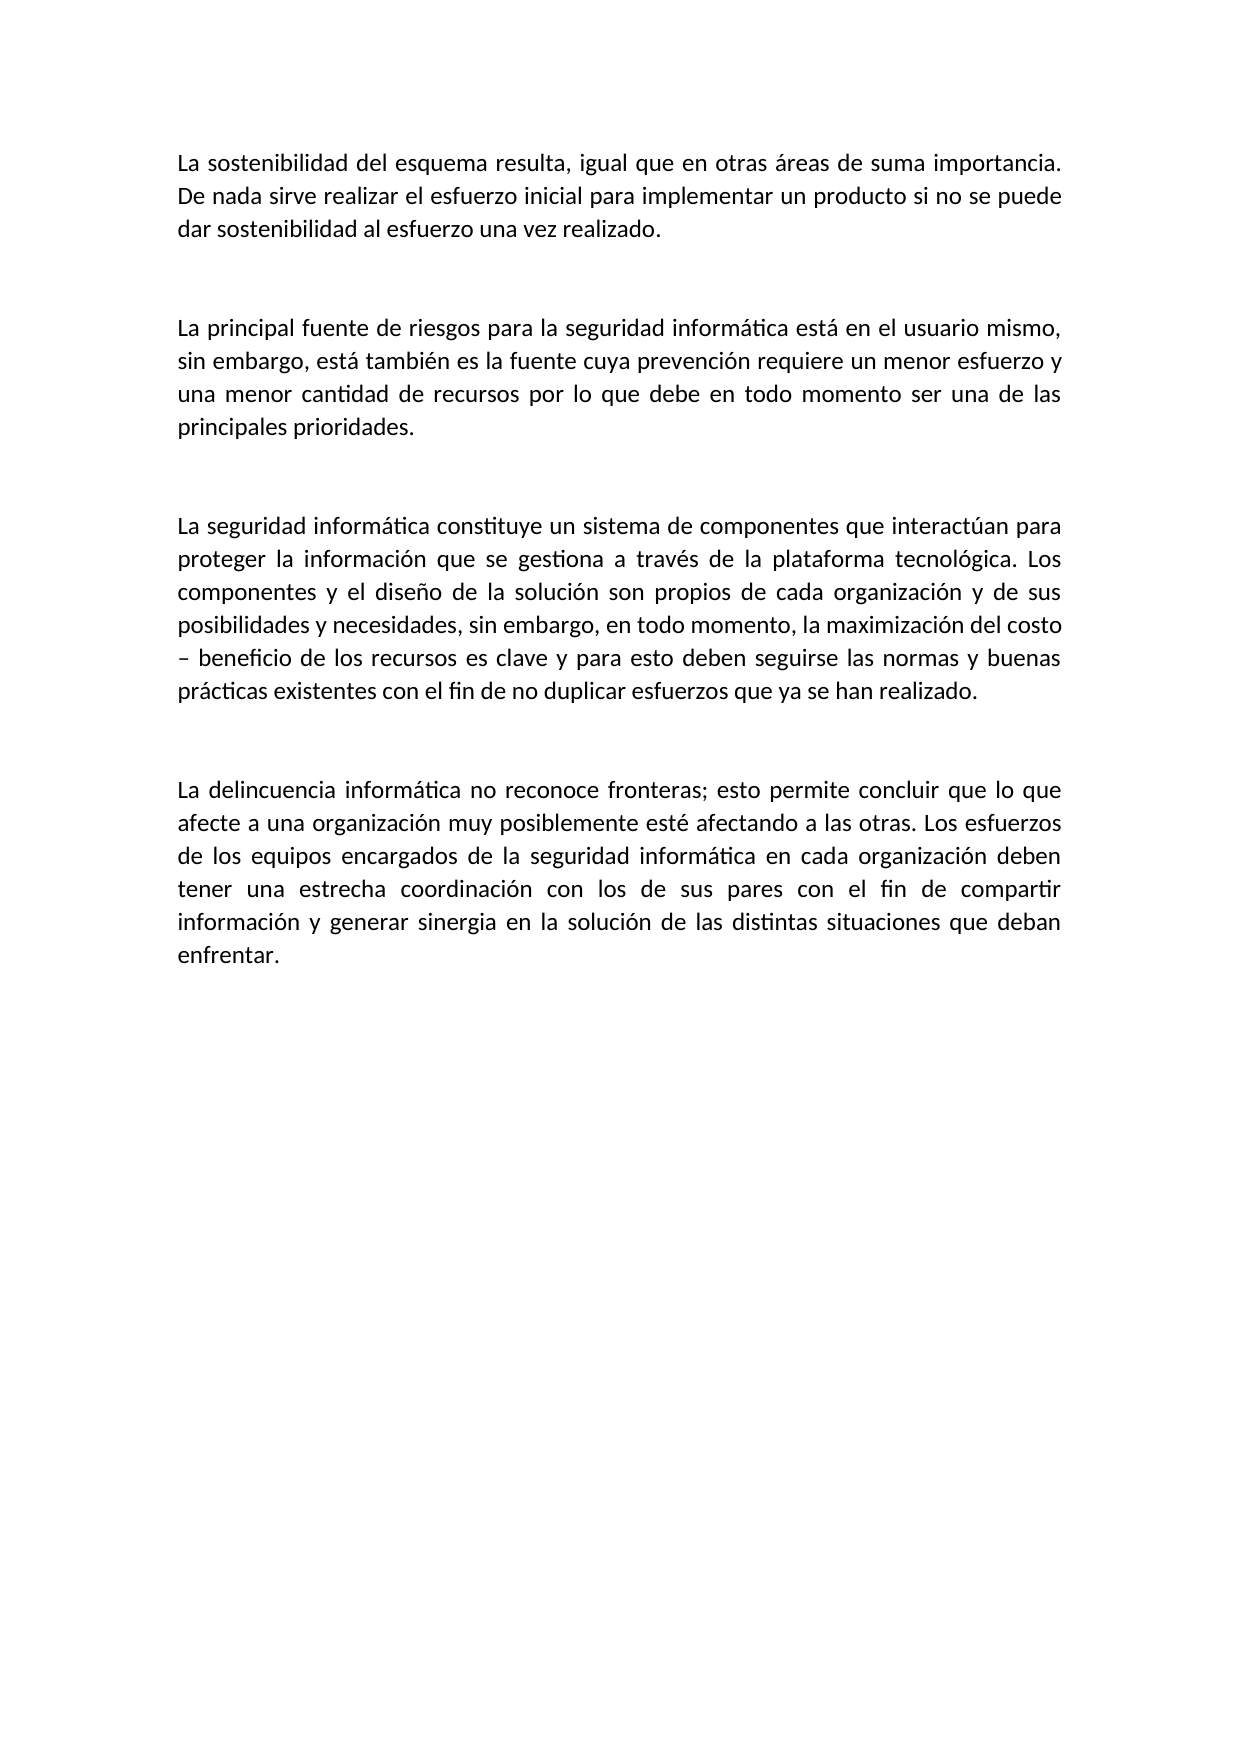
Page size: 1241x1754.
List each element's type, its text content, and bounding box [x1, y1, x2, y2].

text La seguridad informática constituye un sistema de componentes que interactúan para proteger la información que se gestiona a través de la plataforma tecnológica. Los componentes y el diseño de la solución son propios de cada organización y de sus posibilidades y necesidades, sin embargo, en todo momento, la maximización del costo – beneficio de los recursos es clave y para esto deben seguirse las normas y buenas prácticas existentes con el fin de no duplicar esfuerzos que ya se han realizado. [177, 511, 1063, 706]
text La delincuencia informática no reconoce fronteras; esto permite concluir que lo que afecte a una organización muy posiblemente esté afectando a las otras. Los esfuerzos de los equipos encargados de la seguridad informática en cada organización deben tener una estrecha coordinación con los de sus pares con el fin de compartir información y generar sinergia en la solución de las distintas situaciones que deban enfrentar. [177, 774, 1063, 969]
text La principal fuente de riesgos para la seguridad informática está en el usuario mismo, sin embargo, está también es la fuente cuya prevención requiere un menor esfuerzo y una menor cantidad de recursos por lo que debe en todo momento ser una de las principales prioridades. [177, 313, 1063, 442]
text La sostenibilidad del esquema resulta, igual que en otras áreas de suma importancia. De nada sirve realizar el esfuerzo inicial para implementar un producto si no se puede dar sostenibilidad al esfuerzo una vez realizado. [177, 148, 1063, 244]
